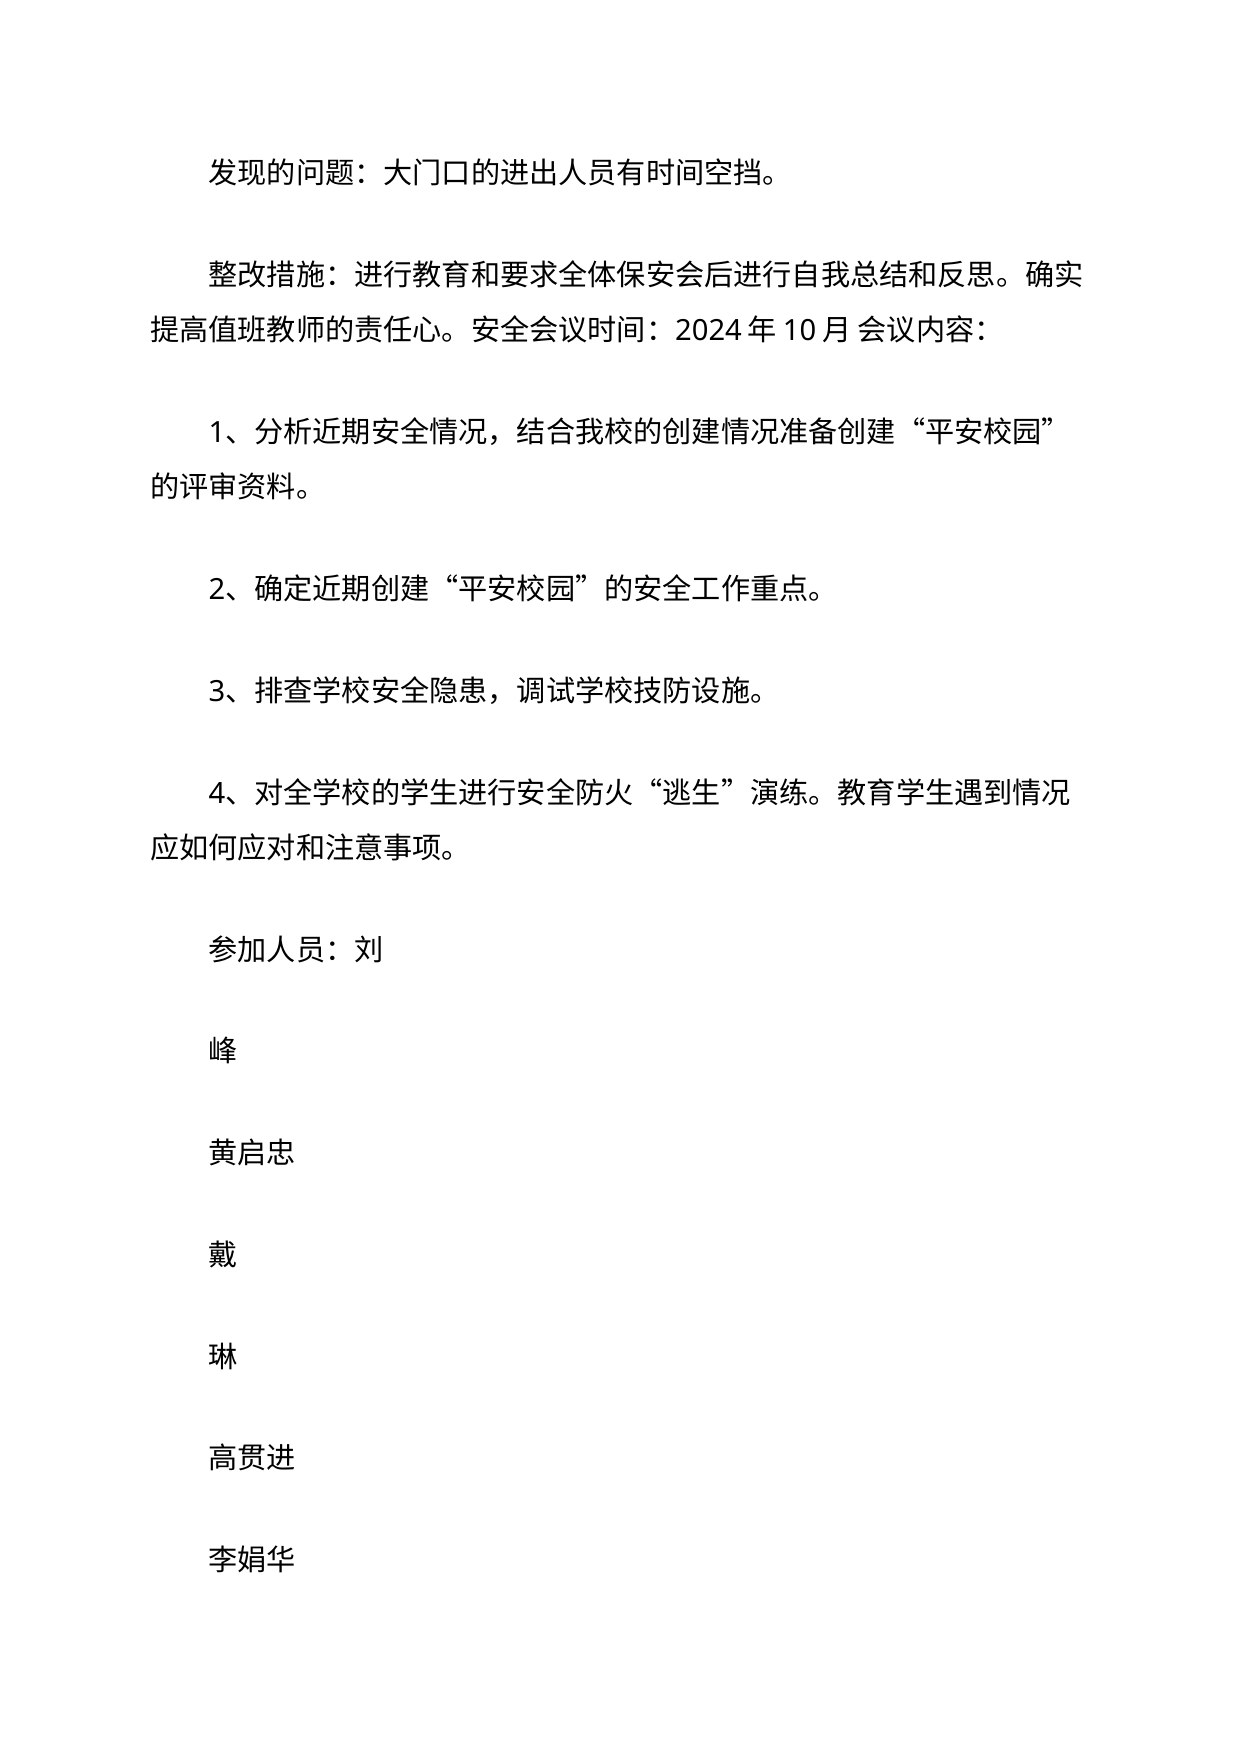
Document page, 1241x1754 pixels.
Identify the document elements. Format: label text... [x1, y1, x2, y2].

text 黄启忠 [150, 1130, 1090, 1172]
text 1、分析近期安全情况，结合我校的创建情况准备创建“平安校园”的评审资料。 [150, 409, 1090, 506]
text 整改措施：进行教育和要求全体保安会后进行自我总结和反思。确实提高值班教师的责任心。安全会议时间：2024年10月 会议内容： [150, 252, 1090, 349]
text 李娟华 [150, 1537, 1090, 1579]
text 4、对全学校的学生进行安全防火“逃生”演练。教育学生遇到情况应如何应对和注意事项。 [150, 769, 1090, 867]
text 2、确定近期创建“平安校园”的安全工作重点。 [150, 565, 1090, 608]
text 高贯进 [150, 1435, 1090, 1477]
text 3、排查学校安全隐患，调试学校技防设施。 [150, 667, 1090, 710]
text 峰 [150, 1028, 1090, 1070]
text 戴 [150, 1231, 1090, 1274]
text 琳 [150, 1333, 1090, 1376]
text 参加人员：刘 [150, 926, 1090, 968]
text 发现的问题：大门口的进出人员有时间空挡。 [150, 150, 1090, 192]
